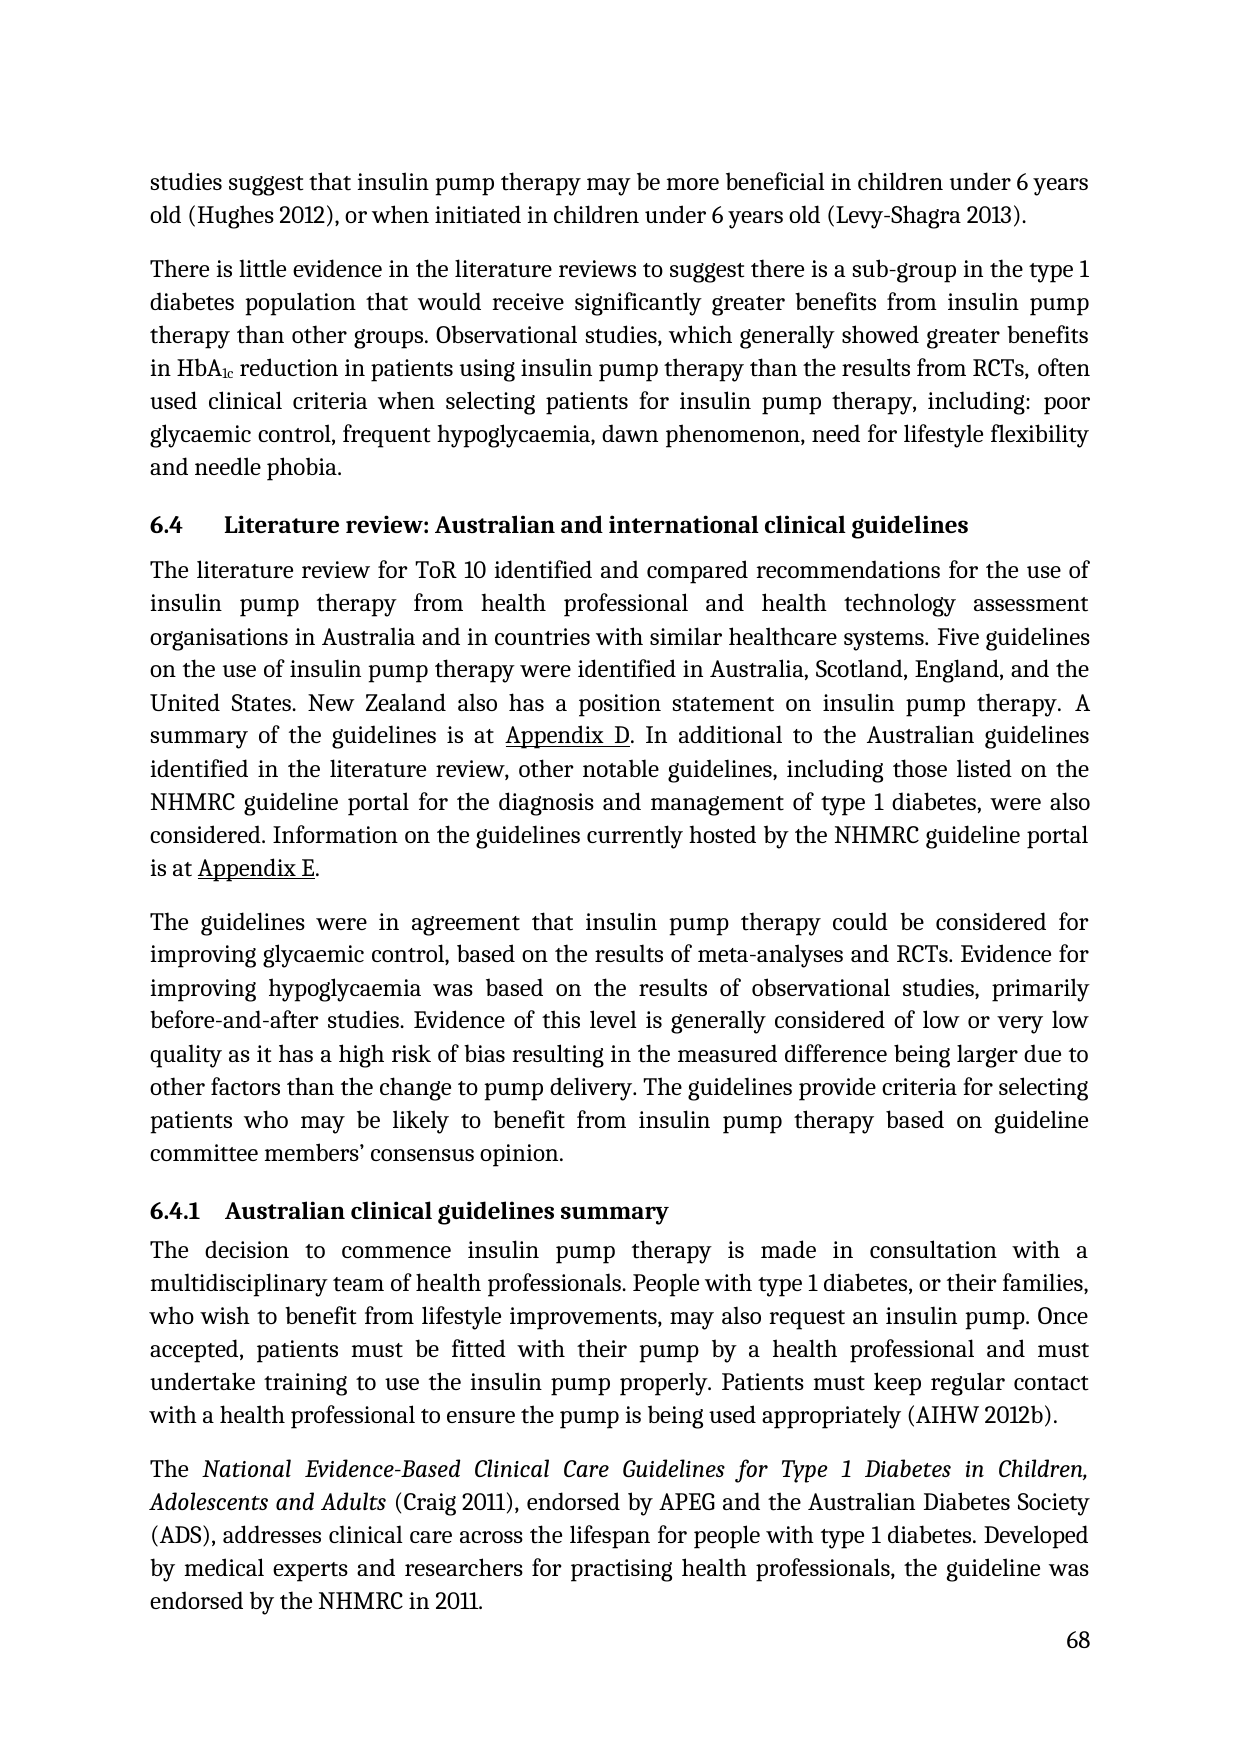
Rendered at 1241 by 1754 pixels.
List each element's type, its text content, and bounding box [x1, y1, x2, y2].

text The literature review for ToR 10 identified and compared recommendations for the use of insulin pump therapy from health professional and health technology assessment organisations in Australia and in countries with similar healthcare systems. Five guidelines on the use of insulin pump therapy were identified in Australia, Scotland, England, and the United States. New Zealand also has a position statement on insulin pump therapy. A summary of the guidelines is at Appendix D. In additional to the Australian guidelines identified in the literature review, other notable guidelines, including those listed on the NHMRC guideline portal for the diagnosis and management of type 1 diabetes, were also considered. Information on the guidelines currently hosted by the NHMRC guideline portal is at Appendix E. [150, 556, 1090, 882]
text The guidelines were in agreement that insulin pump therapy could be considered for improving glycaemic control, based on the results of meta-analyses and RCTs. Evidence for improving hypoglycaemia was based on the results of observational studies, primarily before-and-after studies. Evidence of this level is generally considered of low or very low quality as it has a high risk of bias resulting in the measured difference being larger due to other factors than the change to pump delivery. The guidelines provide criteria for selecting patients who may be likely to benefit from insulin pump therapy based on guideline committee members’ consensus opinion. [150, 907, 1090, 1167]
subtitle 6.4.1 Australian clinical guidelines summary [150, 1197, 1090, 1225]
text There is little evidence in the literature reviews to suggest there is a sub-group in the type 1 diabetes population that would receive significantly greater benefits from insulin pump therapy than other groups. Observational studies, which generally showed greater benefits in HbA1c reduction in patients using insulin pump therapy than the results from RCTs, often used clinical criteria when selecting patients for insulin pump therapy, including: poor glycaemic control, frequent hypoglycaemia, dawn phenomenon, need for lifestyle flexibility and needle phobia. [150, 255, 1090, 482]
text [150, 168, 1090, 229]
text The National Evidence-Based Clinical Care Guidelines for Type 1 Diabetes in Children, Adolescents and Adults (Craig 2011), endorsed by APEG and the Australian Diabetes Society (ADS), addresses clinical care across the lifespan for people with type 1 diabetes. Developed by medical experts and researchers for practising health professionals, the guideline was endorsed by the NHMRC in 2011. [150, 1455, 1090, 1616]
subtitle 6.4 Literature review: Australian and international clinical guidelines [150, 511, 1090, 539]
text The decision to commence insulin pump therapy is made in consultation with a multidisciplinary team of health professionals. People with type 1 diabetes, or their families, who wish to benefit from lifestyle improvements, may also request an insulin pump. Once accepted, patients must be fitted with their pump by a health professional and must undertake training to use the insulin pump properly. Patients must keep regular contact with a health professional to ensure the pump is being used appropriately (AIHW 2012b). [150, 1236, 1090, 1430]
